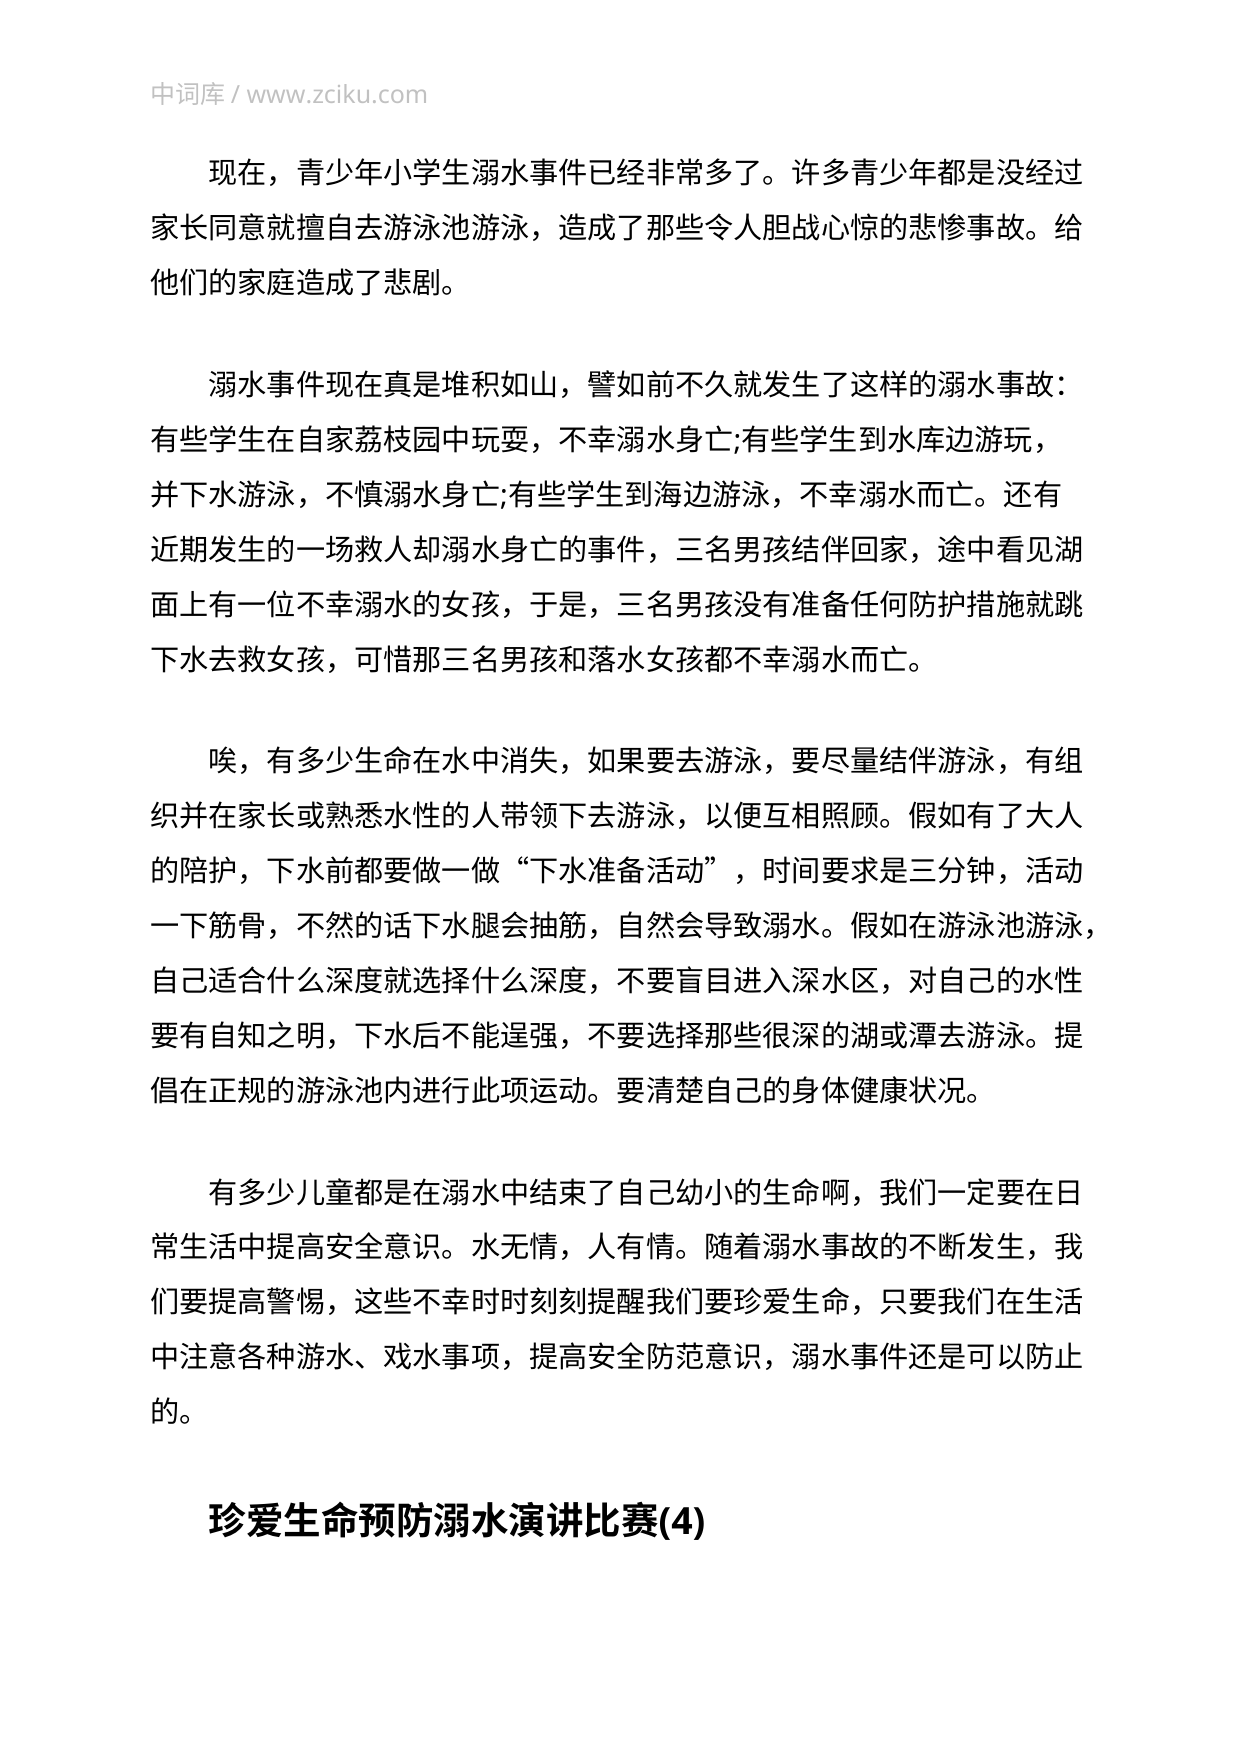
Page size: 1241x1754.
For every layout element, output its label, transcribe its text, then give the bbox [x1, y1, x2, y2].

text 溺水事件现在真是堆积如山，譬如前不久就发生了这样的溺水事故：有些学生在自家荔枝园中玩耍，不幸溺水身亡;有些学生到水库边游玩，并下水游泳，不慎溺水身亡;有些学生到海边游泳，不幸溺水而亡。还有近期发生的一场救人却溺水身亡的事件，三名男孩结伴回家，途中看见湖面上有一位不幸溺水的女孩，于是，三名男孩没有准备任何防护措施就跳下水去救女孩，可惜那三名男孩和落水女孩都不幸溺水而亡。 [150, 362, 1090, 678]
text 现在，青少年小学生溺水事件已经非常多了。许多青少年都是没经过家长同意就擅自去游泳池游泳，造成了那些令人胆战心惊的悲惨事故。给他们的家庭造成了悲剧。 [150, 150, 1090, 302]
text 唉，有多少生命在水中消失，如果要去游泳，要尽量结伴游泳，有组织并在家长或熟悉水性的人带领下去游泳，以便互相照顾。假如有了大人的陪护，下水前都要做一做“下水准备活动”，时间要求是三分钟，活动一下筋骨，不然的话下水腿会抽筋，自然会导致溺水。假如在游泳池游泳，自己适合什么深度就选择什么深度，不要盲目进入深水区，对自己的水性要有自知之明，下水后不能逞强，不要选择那些很深的湖或潭去游泳。提倡在正规的游泳池内进行此项运动。要清楚自己的身体健康状况。 [150, 738, 1090, 1110]
text 珍爱生命预防溺水演讲比赛(4) [150, 1491, 1090, 1545]
text 有多少儿童都是在溺水中结束了自己幼小的生命啊，我们一定要在日常生活中提高安全意识。水无情，人有情。随着溺水事故的不断发生，我们要提高警惕，这些不幸时时刻刻提醒我们要珍爱生命，只要我们在生活中注意各种游水、戏水事项，提高安全防范意识，溺水事件还是可以防止的。 [150, 1169, 1090, 1431]
